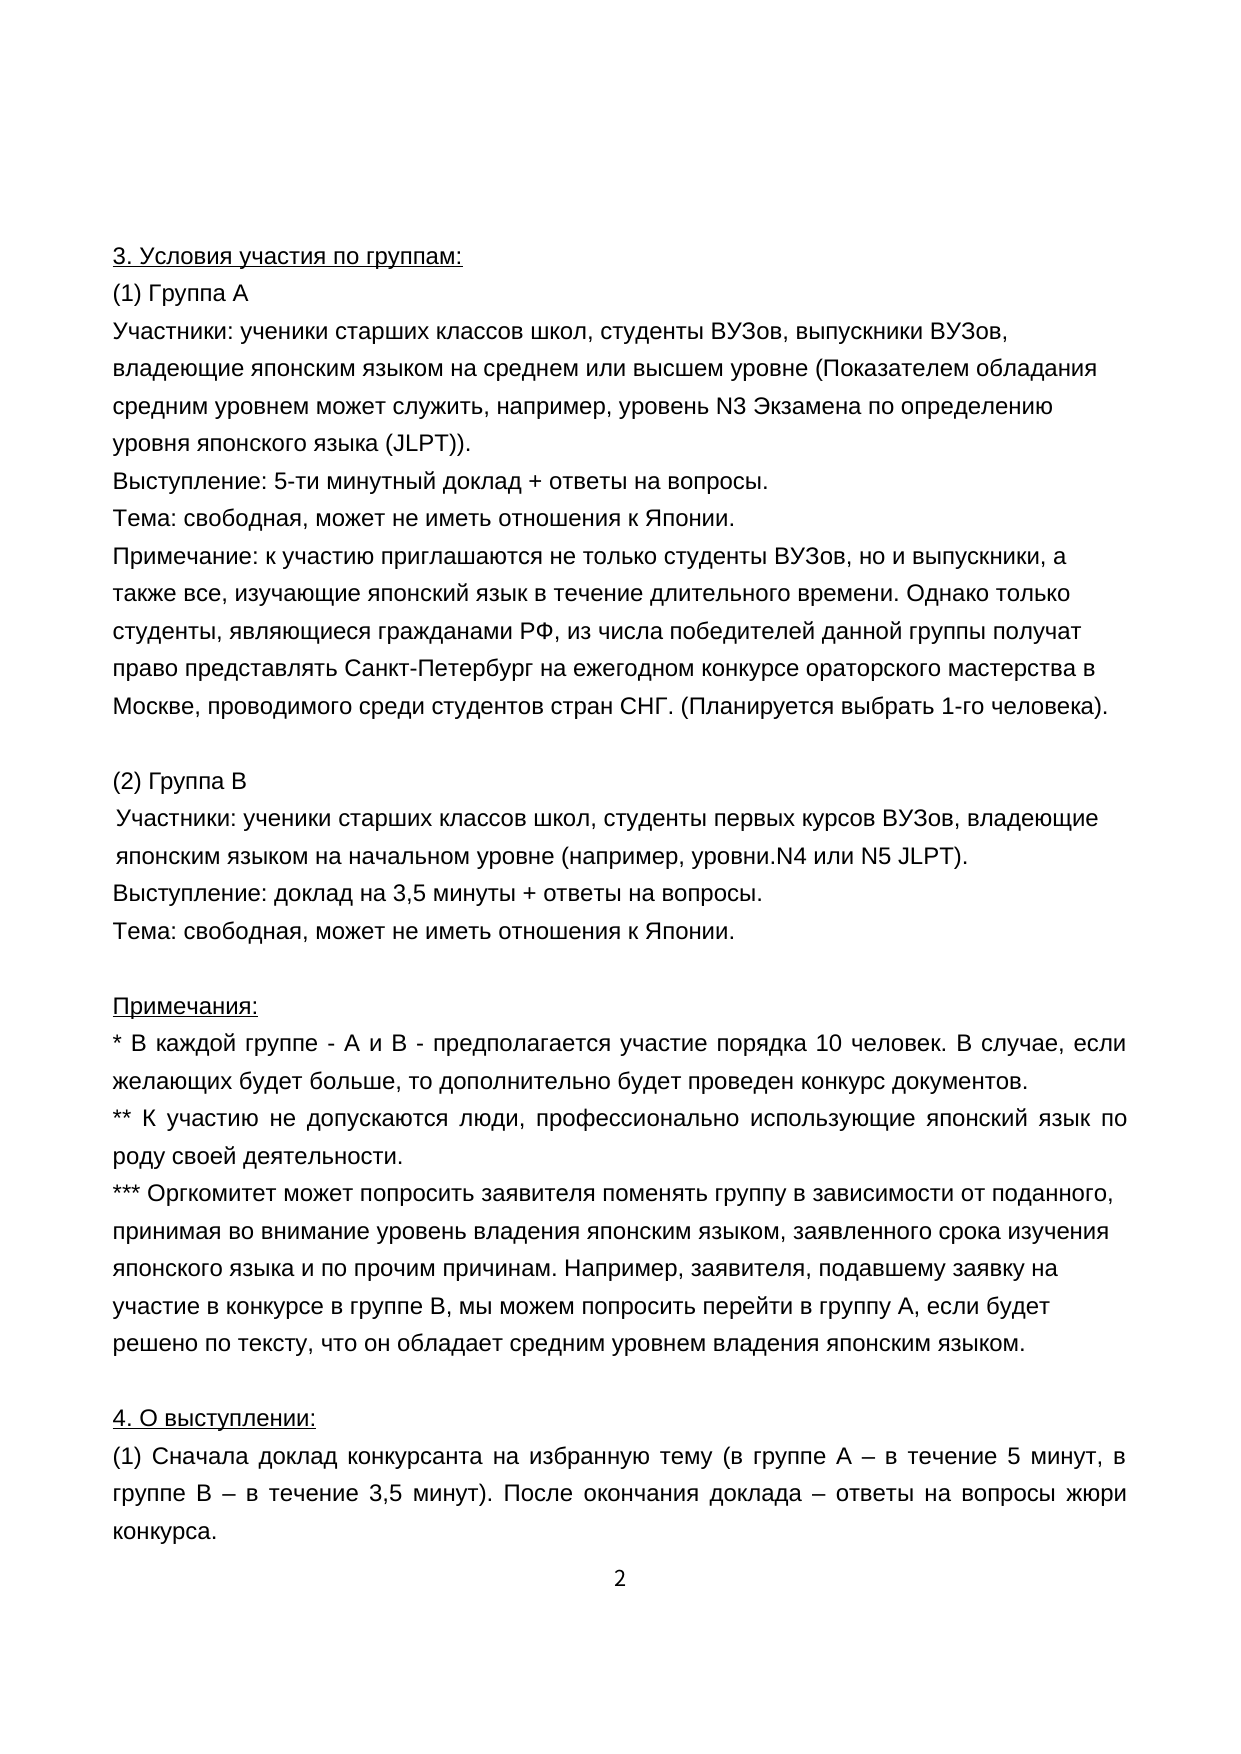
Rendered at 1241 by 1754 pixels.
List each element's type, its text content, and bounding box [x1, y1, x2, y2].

text Участники: ученики старших классов школ, студенты ВУЗов, выпускники ВУЗов, владеющие японским языком на среднем или высшем уровне (Показателем обладания средним уровнем может служить, например, уровень N3 Экзамена по определению уровня японского языка (JLPT)). [112, 312, 1128, 462]
text 3. Условия участия по группам: [112, 237, 1128, 274]
text 4. О выступлении: [112, 1399, 1128, 1437]
text Примечание: к участию приглашаются не только студенты ВУЗов, но и выпускники, а также все, изучающие японский язык в течение длительного времени. Однако только студенты, являющиеся гражданами РФ, из числа победителей данной группы получат право представлять Санкт-Петербург на ежегодном конкурсе ораторского мастерства в Москве, проводимого среди студентов стран СНГ. (Планируется выбрать 1-го человека). [112, 537, 1128, 724]
text ** К участию не допускаются люди, профессионально использующие японский язык по роду своей деятельности. [112, 1099, 1128, 1174]
text (1) Группа А [112, 274, 1128, 312]
text (2) Группа В [112, 762, 1128, 799]
text Тема: свободная, может не иметь отношения к Японии. [112, 912, 1128, 949]
text *** Оргкомитет может попросить заявителя поменять группу в зависимости от поданного, принимая во внимание уровень владения японским языком, заявленного срока изучения японского языка и по прочим причинам. Например, заявителя, подавшему заявку на участие в конкурсе в группе В, мы можем попросить перейти в группу A, если будет решено по тексту, что он обладает средним уровнем владения японским языком. [112, 1174, 1128, 1362]
text Выступление: доклад на 3,5 минуты + ответы на вопросы. [112, 874, 1128, 912]
text Выступление: 5-ти минутный доклад + ответы на вопросы. [112, 462, 1128, 499]
text * В каждой группе - А и В - предполагается участие порядка 10 человек. В случае, если желающих будет больше, то дополнительно будет проведен конкурс документов. [112, 1024, 1128, 1099]
text (1) Сначала доклад конкурсанта на избранную тему (в группе А – в течение 5 минут, в группе В – в течение 3,5 минут). После окончания доклада – ответы на вопросы жюри конкурса. [112, 1437, 1128, 1549]
text Участники: ученики старших классов школ, студенты первых курсов ВУЗов, владеющие японским языком на начальном уровне (например, уровни.N4 или N5 JLPT). [116, 799, 1128, 874]
text Примечания: [112, 987, 1128, 1024]
text Тема: свободная, может не иметь отношения к Японии. [112, 499, 1128, 537]
